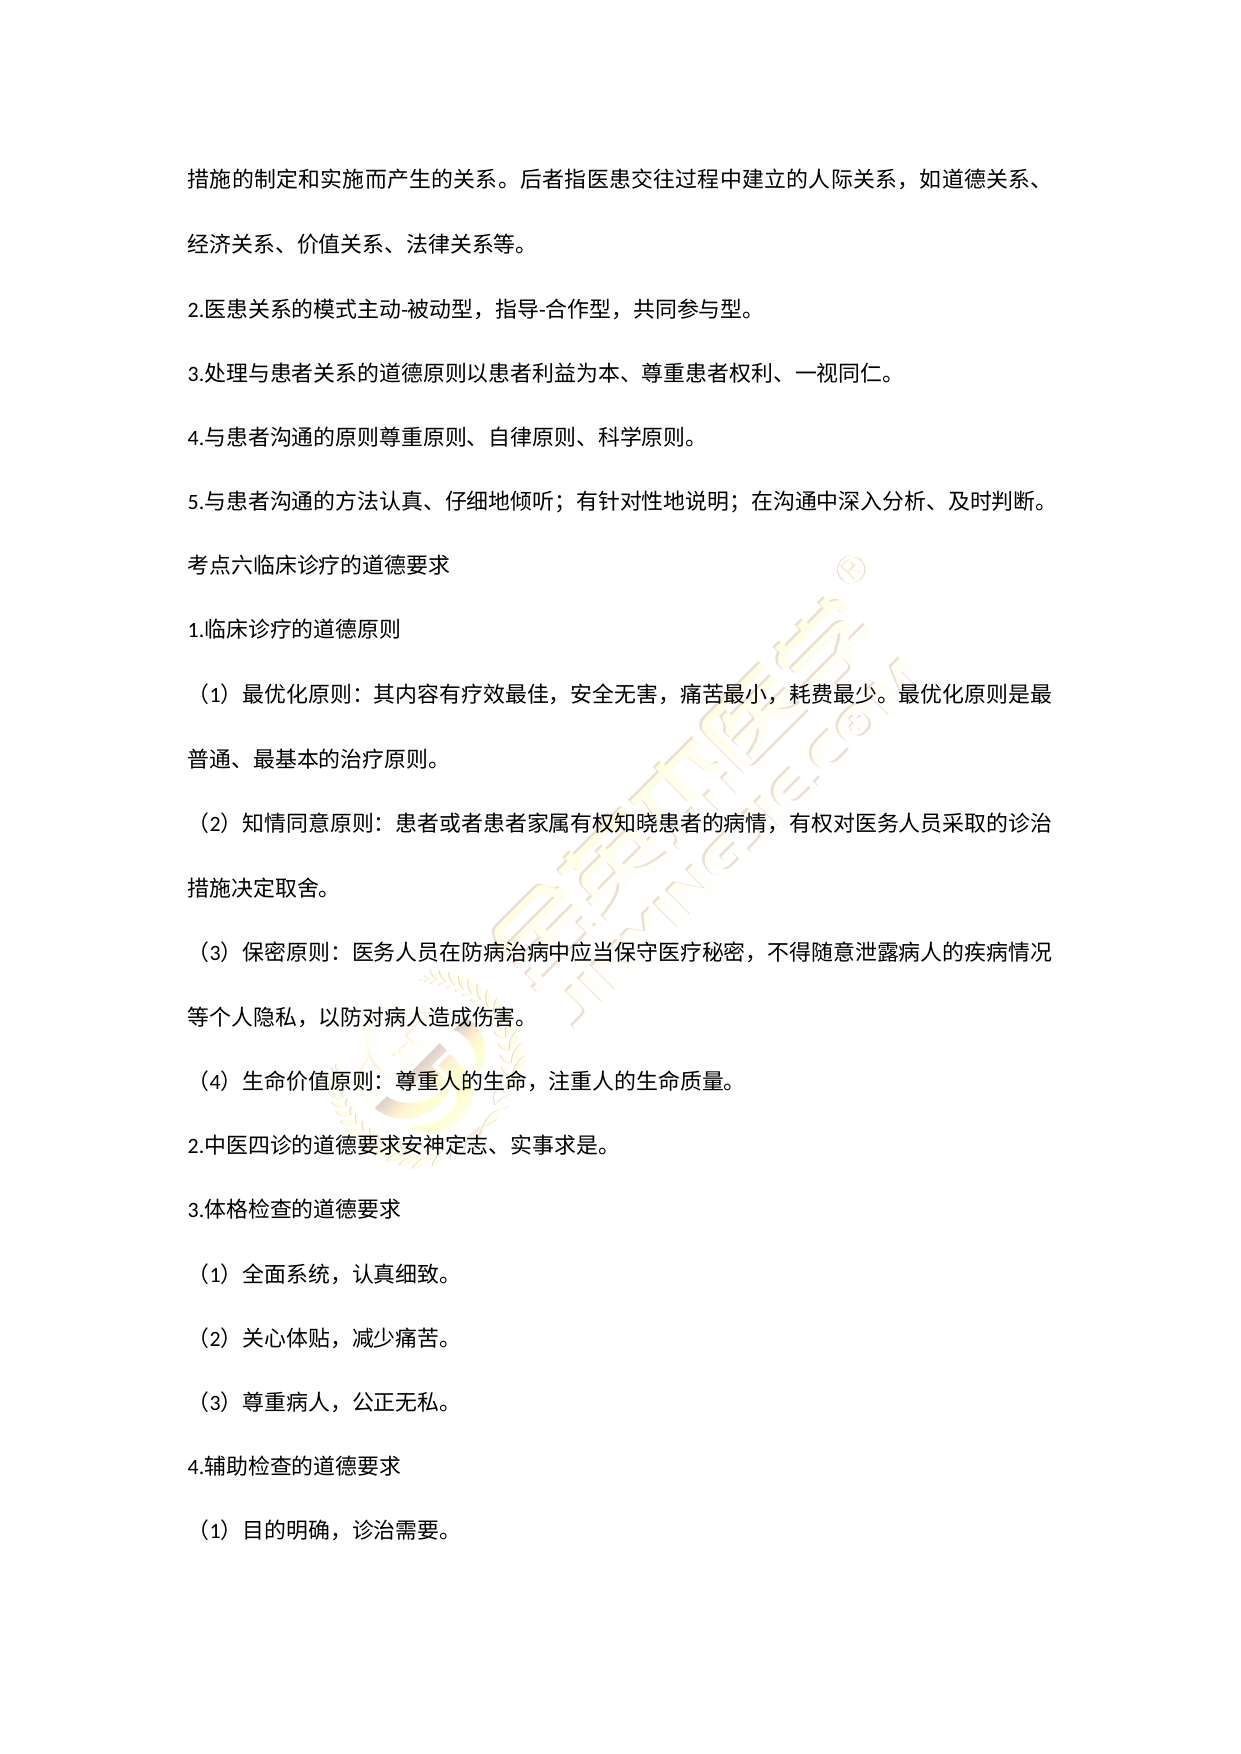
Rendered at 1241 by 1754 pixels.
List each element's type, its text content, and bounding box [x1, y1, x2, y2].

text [187, 162, 1053, 259]
text （4）生命价值原则：尊重人的生命，注重人的生命质量。 [187, 1064, 1053, 1096]
text 2.医患关系的模式主动-被动型，指导-合作型，共同参与型。 [187, 291, 1053, 324]
text 考点六临床诊疗的道德要求 [187, 548, 1053, 580]
text （2）知情同意原则：患者或者患者家属有权知晓患者的病情，有权对医务人员采取的诊治措施决定取舍。 [187, 805, 1053, 903]
text 5.与患者沟通的方法认真、仔细地倾听；有针对性地说明；在沟通中深入分析、及时判断。 [187, 484, 1053, 516]
text 2.中医四诊的道德要求安神定志、实事求是。 [187, 1128, 1053, 1160]
text （3）尊重病人，公正无私。 [187, 1384, 1053, 1417]
text （1）全面系统，认真细致。 [187, 1256, 1053, 1289]
text （2）关心体贴，减少痛苦。 [187, 1320, 1053, 1353]
text 3.体格检查的道德要求 [187, 1192, 1053, 1224]
text 3.处理与患者关系的道德原则以患者利益为本、尊重患者权利、一视同仁。 [187, 355, 1053, 388]
text 4.辅助检查的道德要求 [187, 1449, 1053, 1481]
text （3）保密原则：医务人员在防病治病中应当保守医疗秘密，不得随意泄露病人的疾病情况等个人隐私，以防对病人造成伤害。 [187, 934, 1053, 1032]
text （1）最优化原则：其内容有疗效最佳，安全无害，痛苦最小，耗费最少。最优化原则是最普通、最基本的治疗原则。 [187, 676, 1053, 774]
text 1.临床诊疗的道德原则 [187, 612, 1053, 644]
text 4.与患者沟通的原则尊重原则、自律原则、科学原则。 [187, 419, 1053, 452]
text （1）目的明确，诊治需要。 [187, 1513, 1053, 1545]
